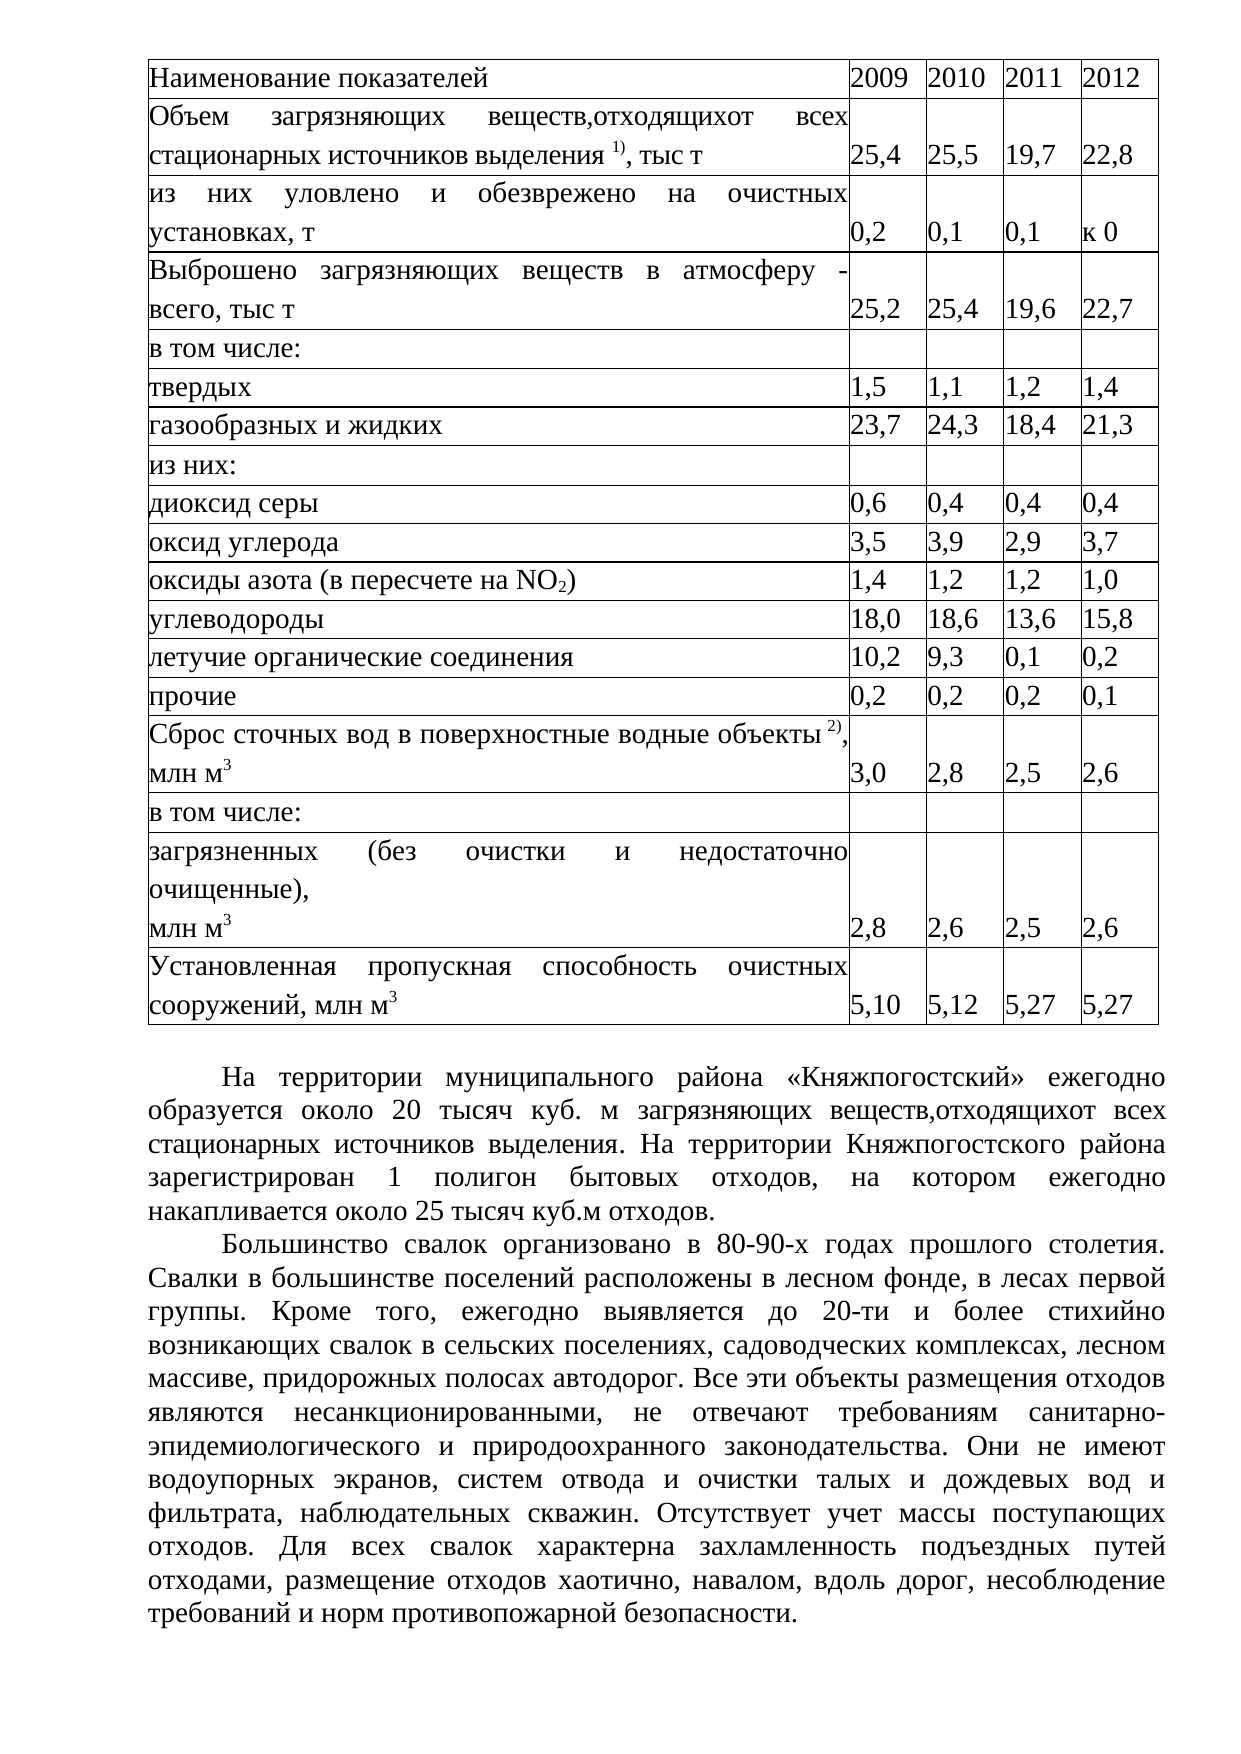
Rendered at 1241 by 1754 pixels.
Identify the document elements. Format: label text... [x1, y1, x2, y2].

table_cell оксид углерода [149, 524, 849, 561]
table_cell 1,2 [927, 563, 1003, 600]
table_cell 22,8 [1082, 99, 1158, 174]
table_cell 1,5 [850, 369, 926, 406]
table_cell [1004, 446, 1081, 484]
table_cell 18,6 [927, 601, 1003, 638]
table_header 2009 [850, 60, 926, 97]
table_cell [850, 330, 926, 368]
table_cell 10,2 [850, 639, 926, 677]
table_cell 25,5 [927, 99, 1003, 174]
table_cell диоксид серы [149, 486, 849, 523]
table_cell 2,5 [1004, 716, 1081, 792]
text На территории муниципального района «Княжпогостский» ежегодно образуется около 20 тысяч куб. м загрязняющих веществ,отходящихот всех стационарных источников выделения. На территории Княжпогостского района зарегистрирован 1 полигон бытовых отходов, на котором ежегодно накапливается около 25 тысяч куб.м отходов. [148, 1059, 1167, 1226]
table_cell к 0 [1082, 176, 1158, 251]
table_cell 0,2 [1004, 678, 1081, 715]
table_cell 3,7 [1082, 524, 1158, 561]
table_cell 25,4 [850, 99, 926, 174]
table_cell 0,4 [927, 486, 1003, 523]
table_cell 18,4 [1004, 408, 1081, 445]
table_cell 19,6 [1004, 253, 1081, 328]
table_cell [850, 446, 926, 484]
table_cell [927, 793, 1003, 832]
table_cell [1082, 446, 1158, 484]
table_cell 0,4 [1004, 486, 1081, 523]
table_header 2011 [1004, 60, 1081, 97]
table_cell из них: [149, 446, 849, 484]
table_cell 22,7 [1082, 253, 1158, 328]
table_cell 2,5 [1004, 833, 1081, 947]
table_cell летучие органические соединения [149, 639, 849, 677]
table_cell 0,2 [850, 678, 926, 715]
table_cell 21,3 [1082, 408, 1158, 445]
table_cell [927, 330, 1003, 368]
table_cell 1,2 [1004, 369, 1081, 406]
table_cell Установленная пропускная способность очистных сооружений, млн м3 [149, 948, 849, 1024]
table_cell в том числе: [149, 793, 849, 832]
table_cell 19,7 [1004, 99, 1081, 174]
table_cell 3,5 [850, 524, 926, 561]
table_header 2010 [927, 60, 1003, 97]
table_cell 2,8 [850, 833, 926, 947]
table_cell 25,2 [850, 253, 926, 328]
table_cell 5,12 [927, 948, 1003, 1024]
table_cell 3,0 [850, 716, 926, 792]
table_cell 1,0 [1082, 563, 1158, 600]
table_cell 0,2 [850, 176, 926, 251]
table_cell 0,1 [1082, 678, 1158, 715]
table_cell оксиды азота (в пересчете на NO2) [149, 563, 849, 600]
table_cell 24,3 [927, 408, 1003, 445]
table_cell 9,3 [927, 639, 1003, 677]
table_cell [927, 446, 1003, 484]
table_cell 23,7 [850, 408, 926, 445]
table_cell Сброс сточных вод в поверхностные водные объекты 2), млн м3 [149, 716, 849, 792]
table_cell из них уловлено и обезврежено на очистных установках, т [149, 176, 849, 251]
table_cell 1,4 [850, 563, 926, 600]
table_cell твердых [149, 369, 849, 406]
table_cell [1082, 330, 1158, 368]
table_cell 0,2 [927, 678, 1003, 715]
table_cell 5,27 [1082, 948, 1158, 1024]
table_cell 5,27 [1004, 948, 1081, 1024]
table_cell 0,4 [1082, 486, 1158, 523]
table_cell 1,2 [1004, 563, 1081, 600]
table_cell 0,2 [1082, 639, 1158, 677]
table_cell углеводороды [149, 601, 849, 638]
table_cell [1082, 793, 1158, 832]
table_cell 2,6 [1082, 833, 1158, 947]
table_cell 2,8 [927, 716, 1003, 792]
table_cell 18,0 [850, 601, 926, 638]
table_cell газообразных и жидких [149, 408, 849, 445]
table_cell 1,4 [1082, 369, 1158, 406]
table_cell 0,6 [850, 486, 926, 523]
table_cell 13,6 [1004, 601, 1081, 638]
table_cell 25,4 [927, 253, 1003, 328]
table_cell в том числе: [149, 330, 849, 368]
table_cell [850, 793, 926, 832]
table_header 2012 [1082, 60, 1158, 97]
table_cell прочие [149, 678, 849, 715]
table_header Наименование показателей [149, 60, 849, 97]
table_cell [1004, 793, 1081, 832]
table_cell Выброшено загрязняющих веществ в атмосферу - всего, тыс т [149, 253, 849, 328]
table_cell 0,1 [1004, 176, 1081, 251]
table_cell 1,1 [927, 369, 1003, 406]
table_cell 2,6 [1082, 716, 1158, 792]
table_cell 2,6 [927, 833, 1003, 947]
text Большинство свалок организовано в 80-90-х годах прошлого столетия. Свалки в большинстве поселений расположены в лесном фонде, в лесах первой группы. Кроме того, ежегодно выявляется до 20-ти и более стихийно возникающих свалок в сельских поселениях, садоводческих комплексах, лесном массиве, придорожных полосах автодорог. Все эти объекты размещения отходов являются несанкционированными, не отвечают требованиям санитарно-эпидемиологического и природоохранного законодательства. Они не имеют водоупорных экранов, систем отвода и очистки талых и дождевых вод и фильтрата, наблюдательных скважин. Отсутствует учет массы поступающих отходов. Для всех свалок характерна захламленность подъездных путей отходами, размещение отходов хаотично, навалом, вдоль дорог, несоблюдение требований и норм противопожарной безопасности. [148, 1226, 1167, 1629]
table_cell 0,1 [927, 176, 1003, 251]
table_cell 2,9 [1004, 524, 1081, 561]
table_cell 5,10 [850, 948, 926, 1024]
table_cell Объем загрязняющих веществ,отходящихот всех стационарных источников выделения 1), тыс т [149, 99, 849, 174]
table_cell [1004, 330, 1081, 368]
table_cell 15,8 [1082, 601, 1158, 638]
table_cell 3,9 [927, 524, 1003, 561]
table_cell 0,1 [1004, 639, 1081, 677]
table_cell загрязненных (без очистки и недостаточно очищенные), млн м3 [149, 833, 849, 947]
